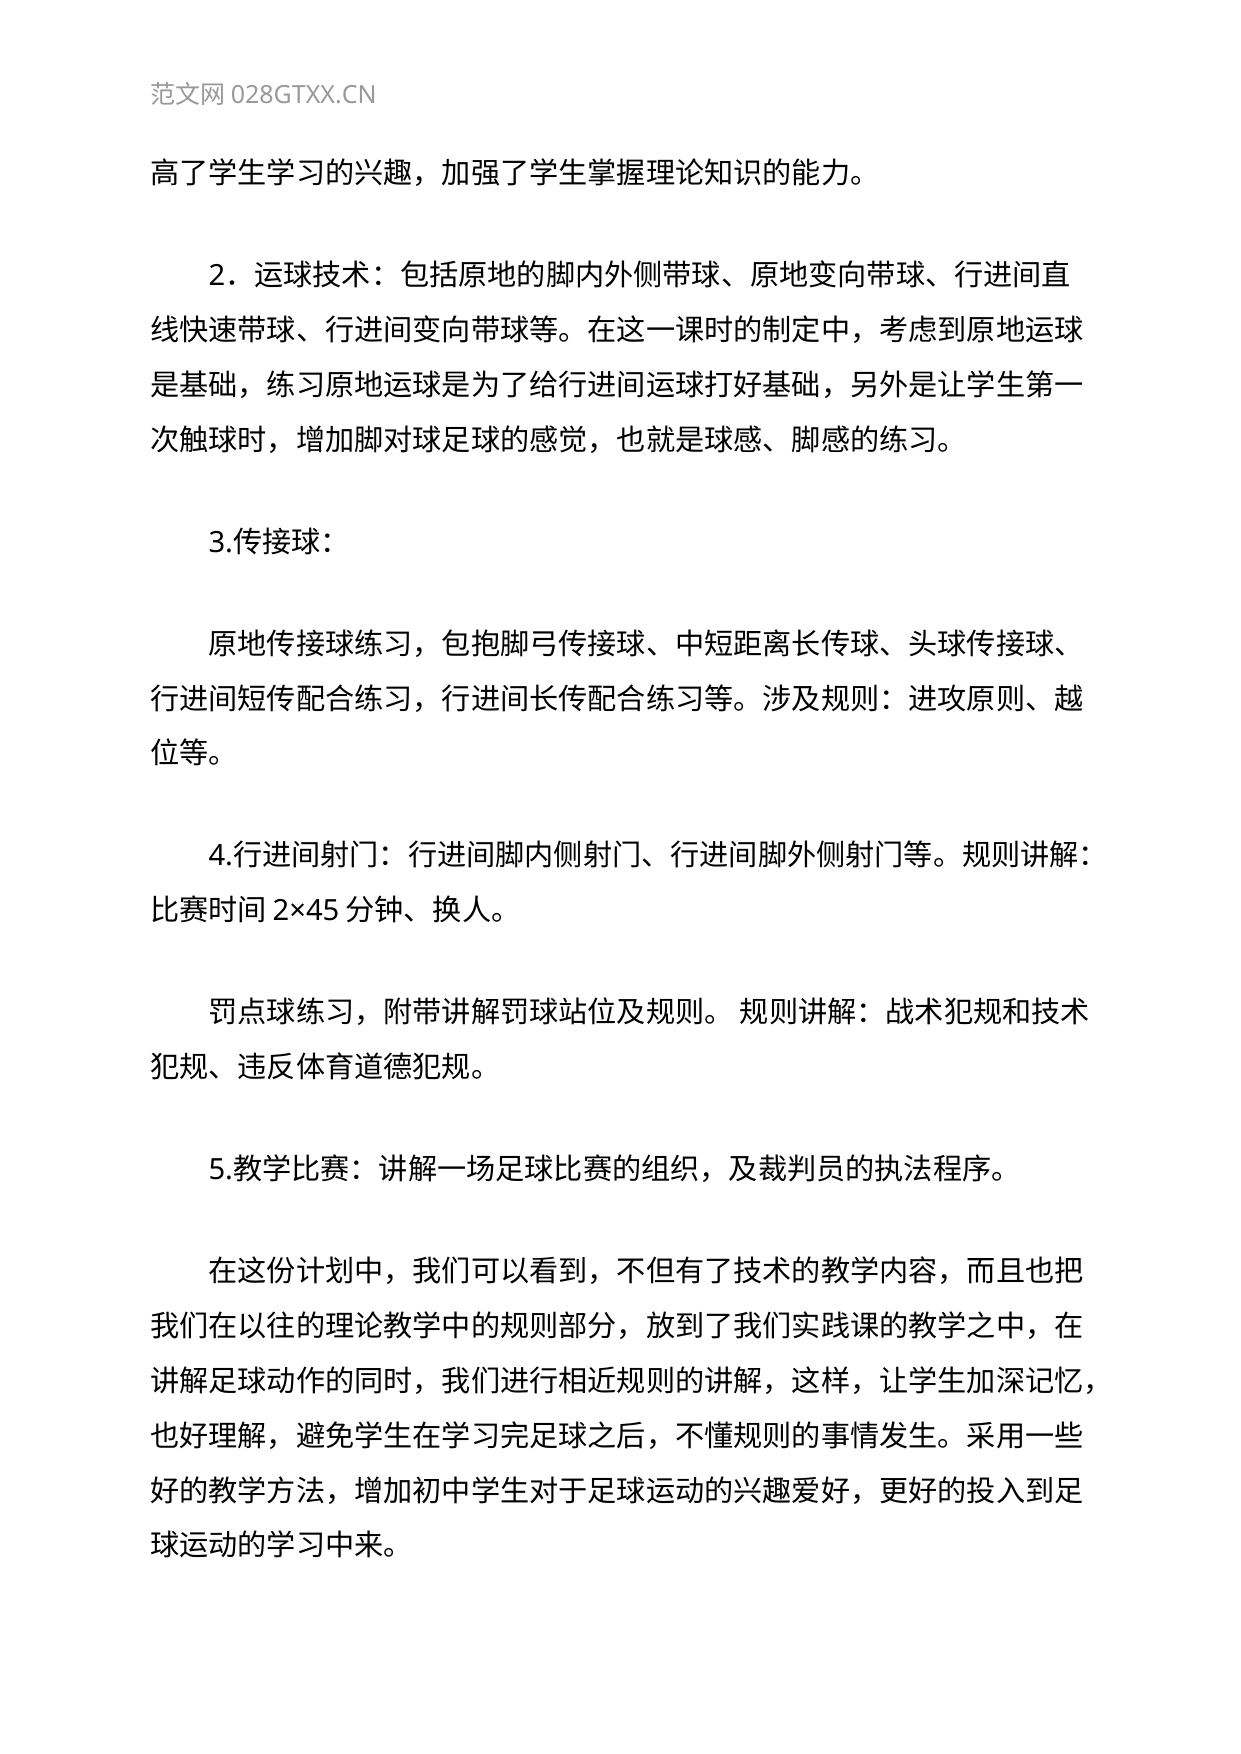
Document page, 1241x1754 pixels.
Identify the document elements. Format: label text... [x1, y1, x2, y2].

text 5.教学比赛：讲解一场足球比赛的组织，及裁判员的执法程序。 [150, 1146, 1090, 1188]
text 原地传接球练习，包抱脚弓传接球、中短距离长传球、头球传接球、行进间短传配合练习，行进间长传配合练习等。涉及规则：进攻原则、越位等。 [150, 620, 1090, 772]
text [150, 150, 1090, 192]
text 罚点球练习，附带讲解罚球站位及规则。 规则讲解：战术犯规和技术犯规、违反体育道德犯规。 [150, 989, 1090, 1086]
text 3.传接球： [150, 518, 1090, 561]
text 2．运球技术：包括原地的脚内外侧带球、原地变向带球、行进间直线快速带球、行进间变向带球等。在这一课时的制定中，考虑到原地运球是基础，练习原地运球是为了给行进间运球打好基础，另外是让学生第一次触球时，增加脚对球足球的感觉，也就是球感、脚感的练习。 [150, 252, 1090, 459]
text 4.行进间射门：行进间脚内侧射门、行进间脚外侧射门等。规则讲解：比赛时间2×45分钟、换人。 [150, 832, 1090, 929]
text 在这份计划中，我们可以看到，不但有了技术的教学内容，而且也把我们在以往的理论教学中的规则部分，放到了我们实践课的教学之中，在讲解足球动作的同时，我们进行相近规则的讲解，这样，让学生加深记忆，也好理解，避免学生在学习完足球之后，不懂规则的事情发生。采用一些好的教学方法，增加初中学生对于足球运动的兴趣爱好，更好的投入到足球运动的学习中来。 [150, 1247, 1090, 1564]
